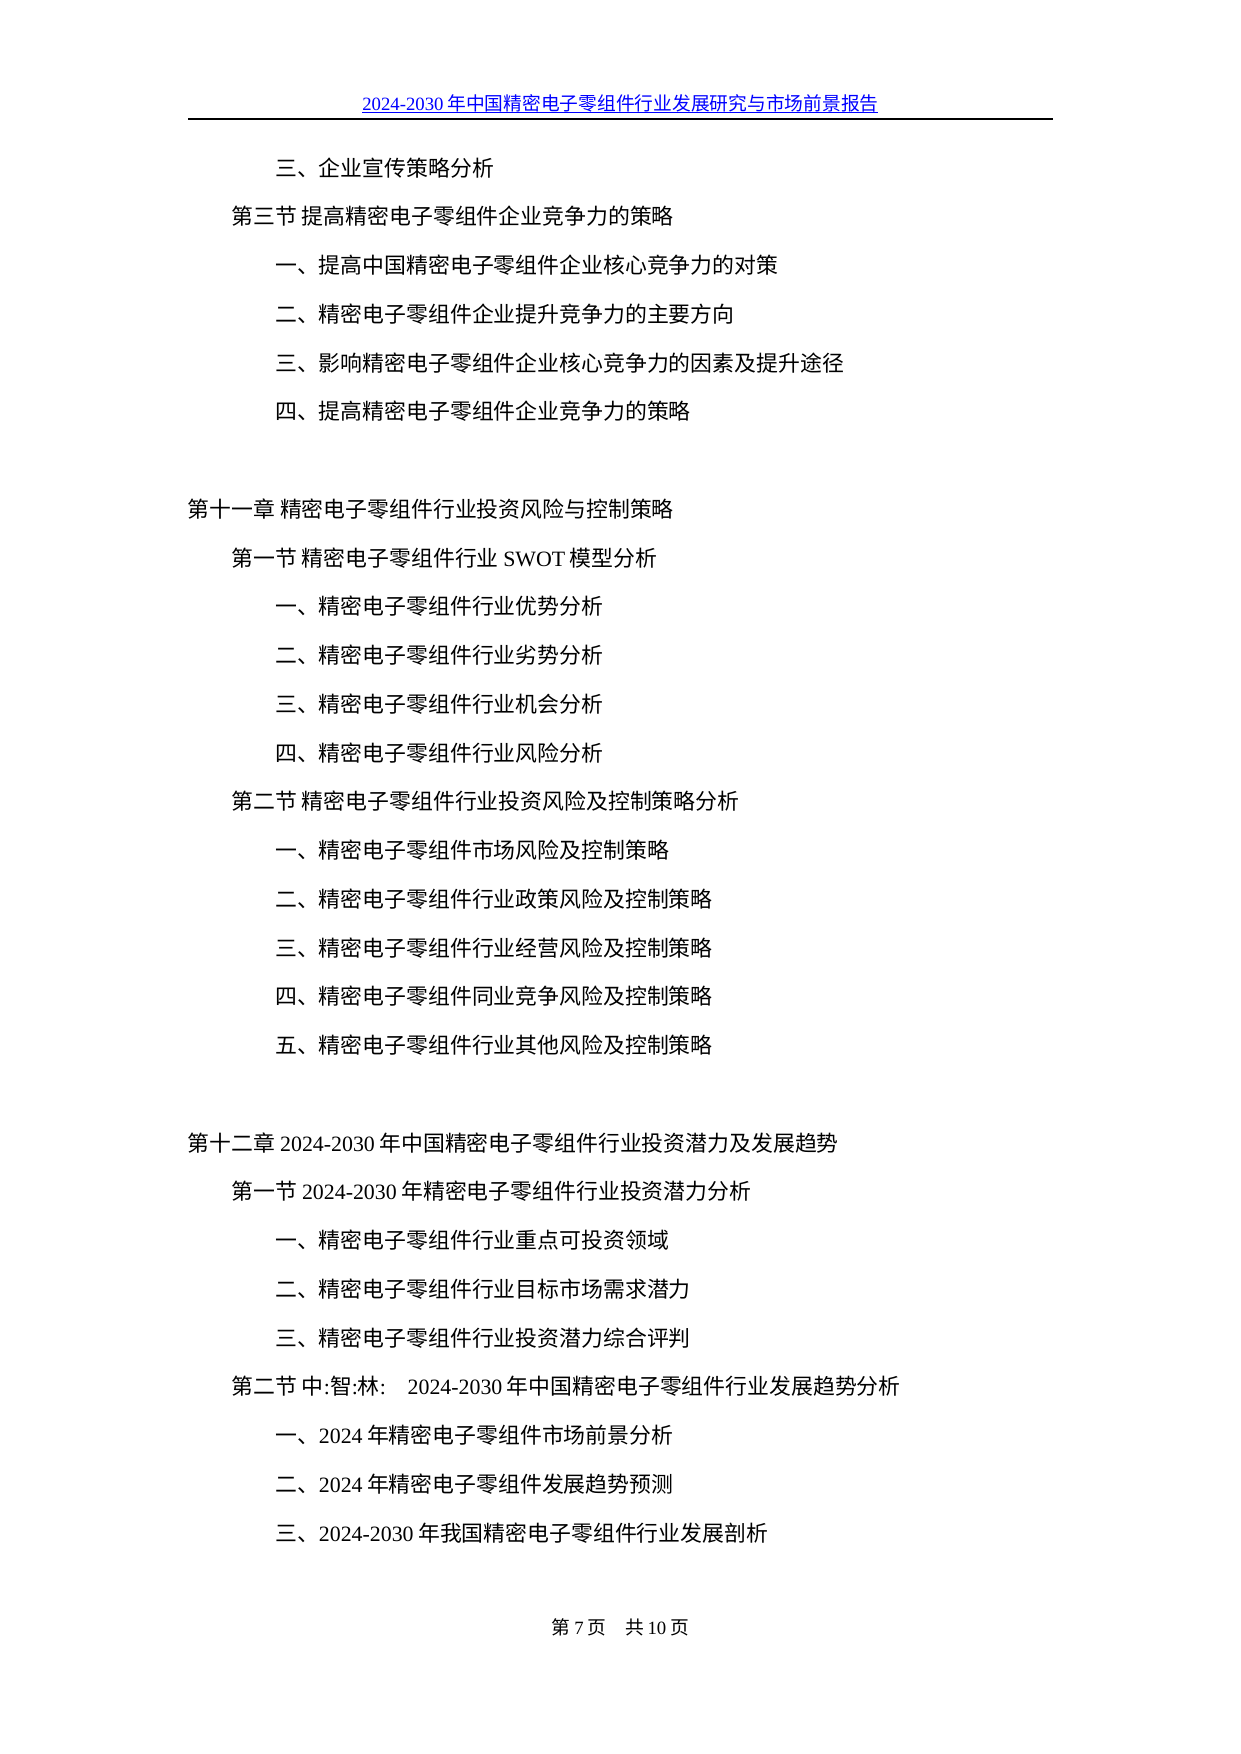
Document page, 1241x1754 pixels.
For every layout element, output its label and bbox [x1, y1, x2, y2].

text [187, 150, 1053, 1548]
